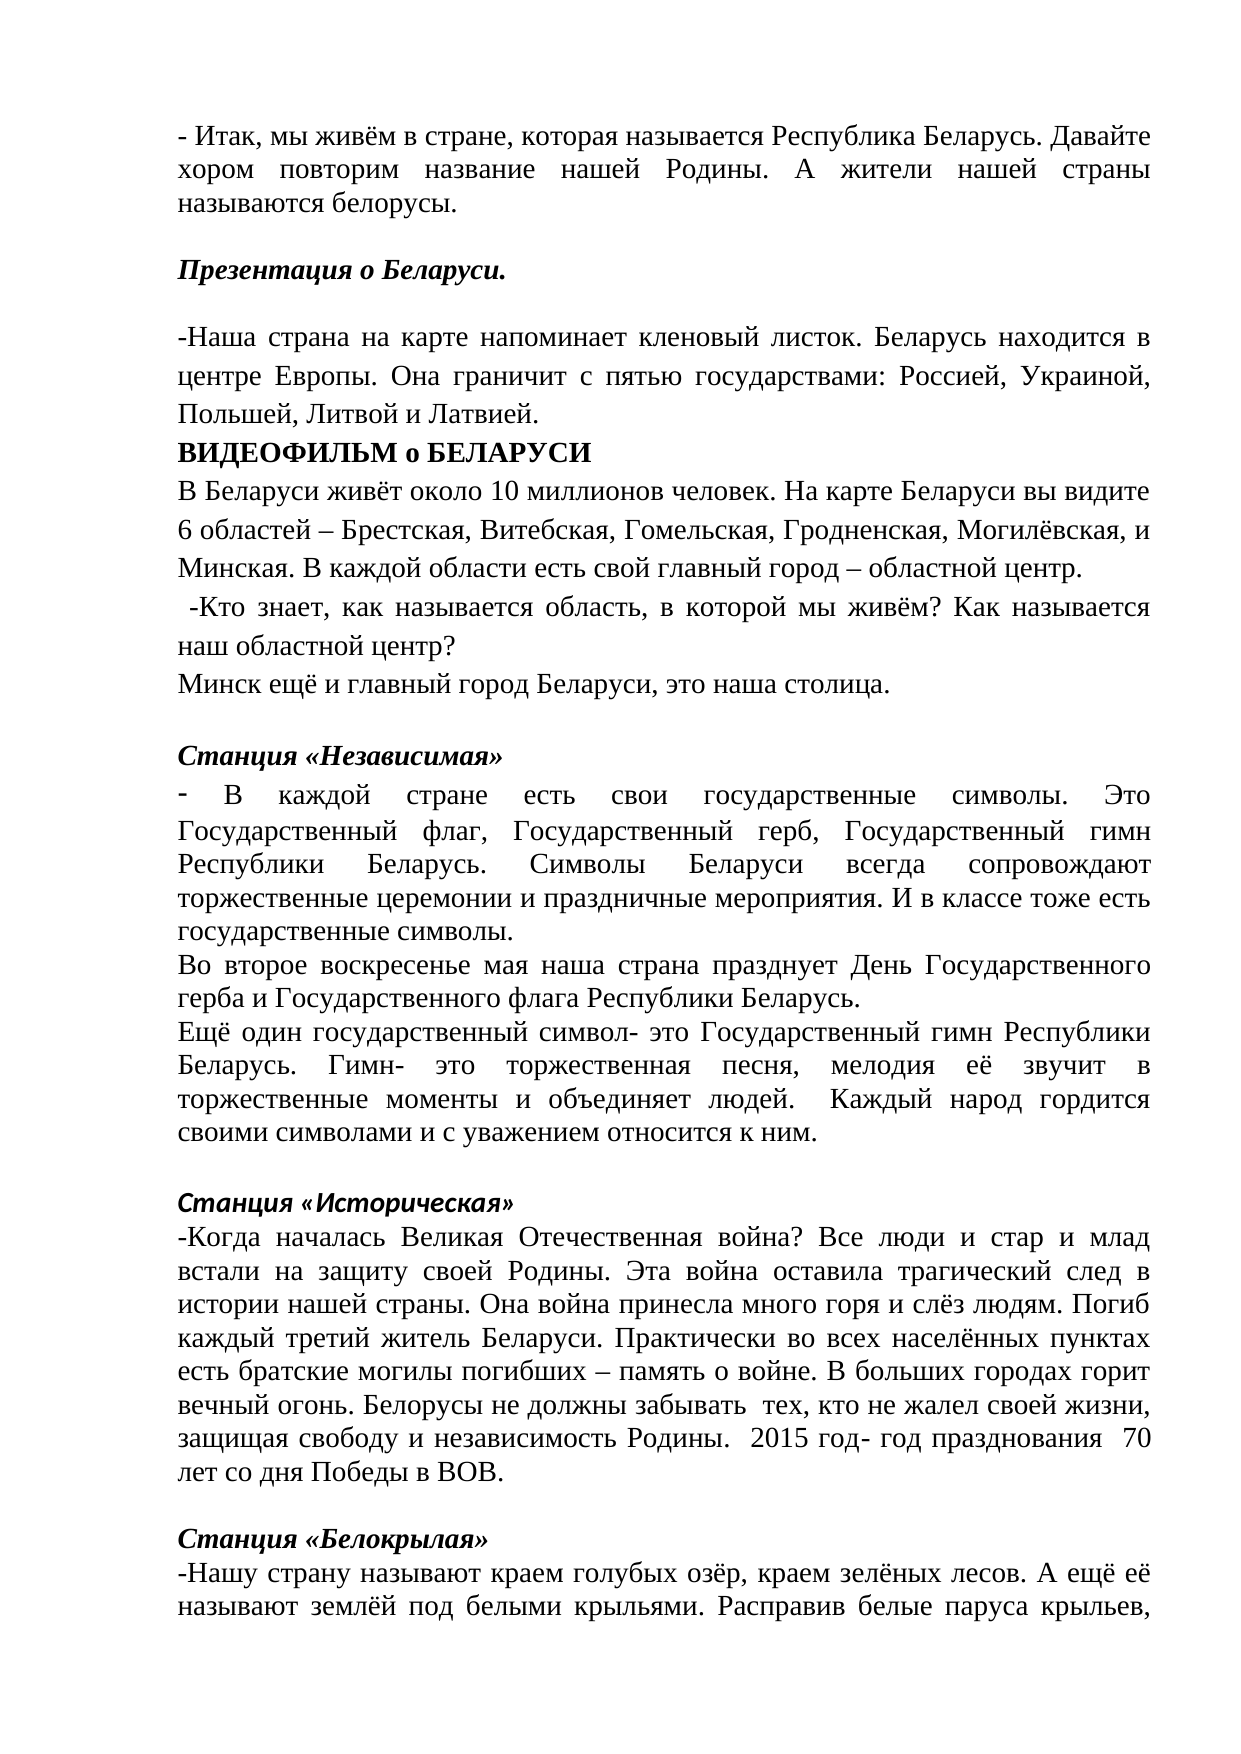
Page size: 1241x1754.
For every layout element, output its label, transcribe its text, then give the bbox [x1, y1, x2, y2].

text Презентация о Беларуси. [177, 252, 1152, 286]
text - В каждой стране есть свои государственные символы. Это Государственный флаг, Государственный герб, Государственный гимн Республики Беларусь. Символы Беларуси всегда сопровождают торжественные церемонии и праздничные мероприятия. И в классе тоже есть государственные символы. [177, 772, 1152, 947]
text Минск ещё и главный город Беларуси, это наша столица. [177, 666, 1152, 700]
text - Итак, мы живём в стране, которая называется Республика Беларусь. Давайте хором повторим название нашей Родины. А жители нашей страны называются белорусы. [177, 118, 1152, 219]
text ВИДЕОФИЛЬМ о БЕЛАРУСИ [177, 435, 1152, 468]
text В Беларуси живёт около 10 миллионов человек. На карте Беларуси вы видите 6 областей – Брестская, Витебская, Гомельская, Гродненская, Могилёвская, и Минская. В каждой области есть свой главный город – областной центр. [177, 473, 1152, 584]
text -Когда началась Великая Отечественная война? Все люди и стар и млад встали на защиту своей Родины. Эта война оставила трагический след в истории нашей страны. Она война принесла много горя и слёз людям. Погиб каждый третий житель Беларуси. Практически во всех населённых пунктах есть братские могилы погибших – память о войне. В больших городах горит вечный огонь. Белорусы не должны забывать тех, кто не жалел своей жизни, защищая свободу и независимость Родины. 2015 год- год празднования 70 лет со дня Победы в ВОВ. [177, 1219, 1152, 1488]
text -Наша страна на карте напоминает кленовый листок. Беларусь находится в центре Европы. Она граничит с пятью государствами: Россией, Украиной, Польшей, Литвой и Латвией. [177, 319, 1152, 430]
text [177, 1555, 1152, 1622]
text Станция «Белокрылая» [177, 1521, 1152, 1555]
text Станция «Независимая» [177, 738, 1152, 772]
text Во второе воскресенье мая наша страна празднует День Государственного герба и Государственного флага Республики Беларусь. [177, 947, 1152, 1014]
text -Кто знает, как называется область, в которой мы живём? Как называется наш областной центр? [177, 589, 1152, 661]
text Ещё один государственный символ- это Государственный гимн Республики Беларусь. Гимн- это торжественная песня, мелодия её звучит в торжественные моменты и объединяет людей. Каждый народ гордится своими символами и с уважением относится к ним. [177, 1014, 1152, 1148]
text Станция «Историческая» [177, 1184, 1152, 1219]
